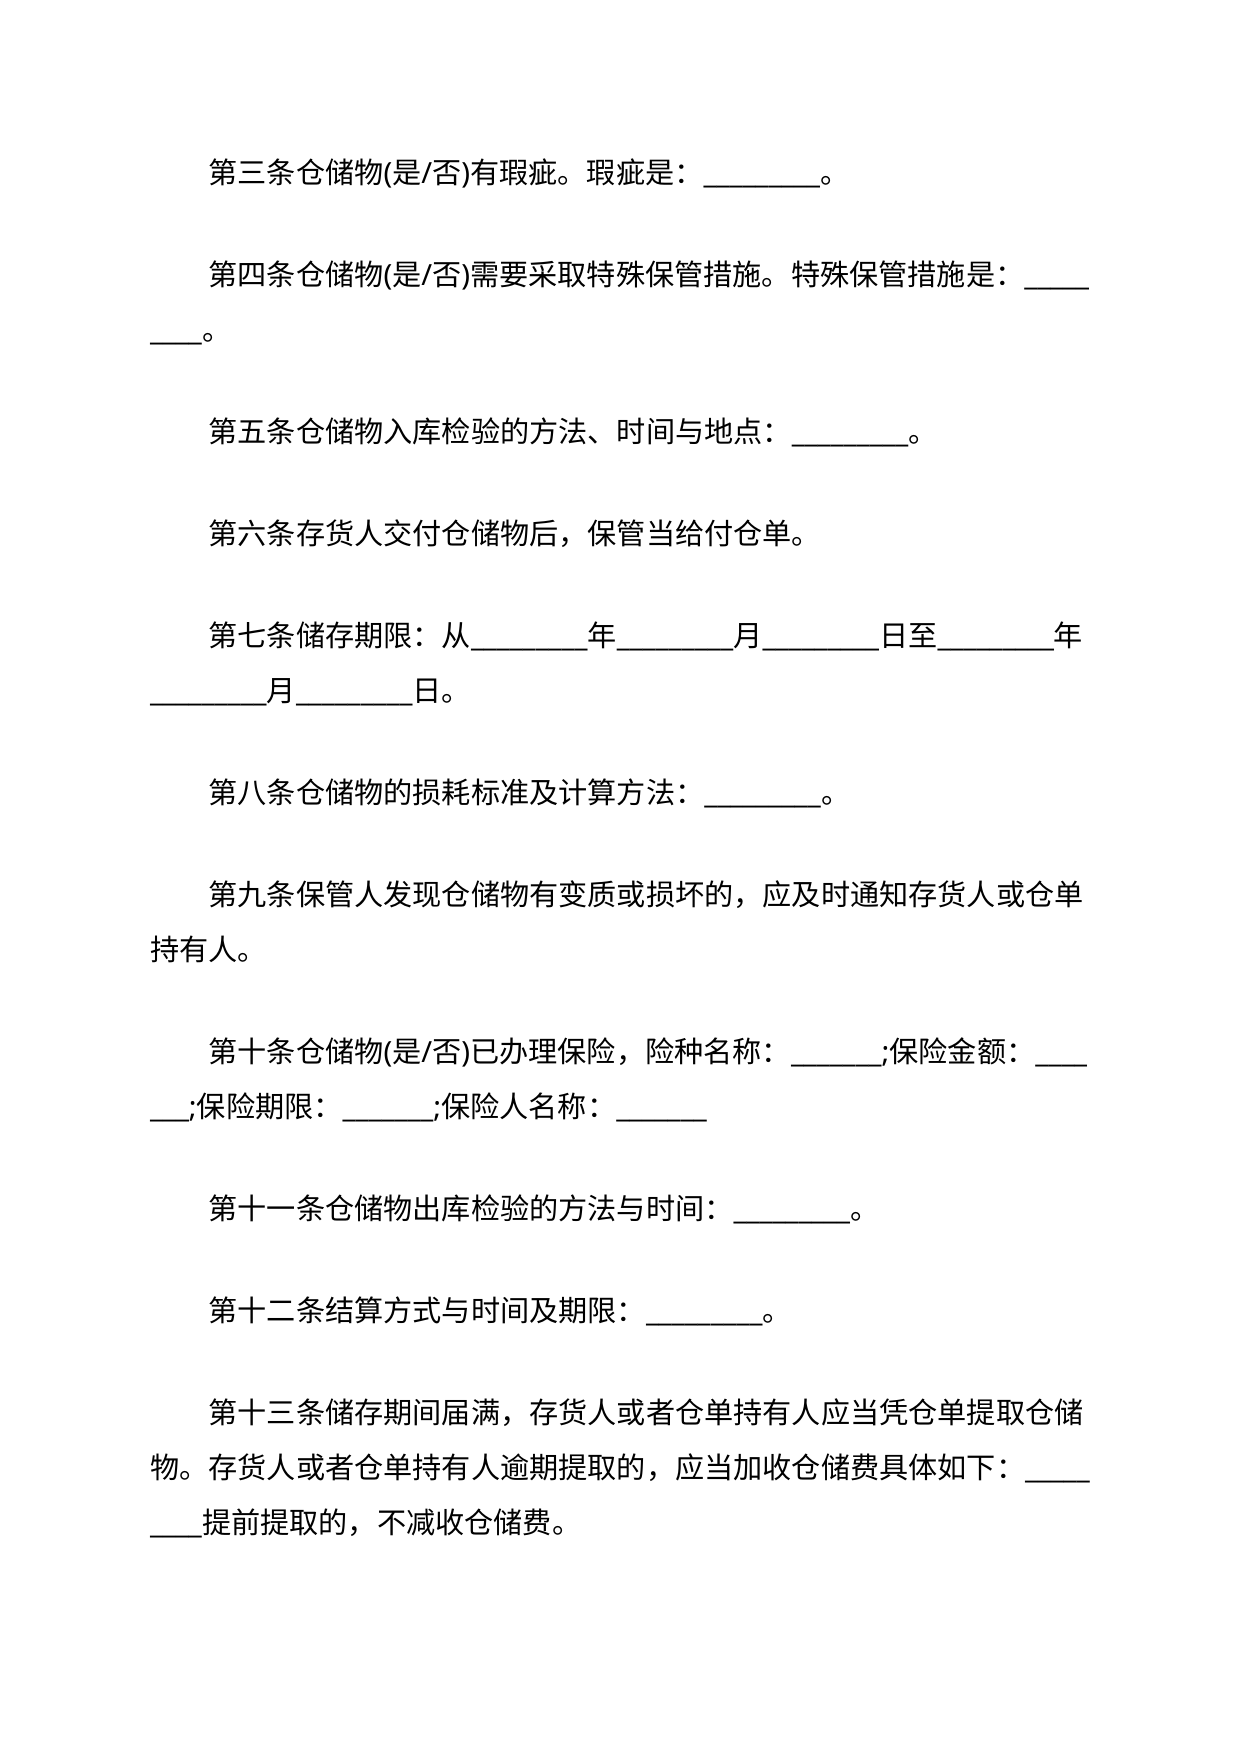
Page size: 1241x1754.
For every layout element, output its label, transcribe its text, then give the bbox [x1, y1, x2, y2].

text 第八条仓储物的损耗标准及计算方法：_________。 [150, 770, 1090, 812]
text 第十二条结算方式与时间及期限：_________。 [150, 1287, 1090, 1330]
text 第九条保管人发现仓储物有变质或损坏的，应及时通知存货人或仓单持有人。 [150, 872, 1090, 969]
text 第四条仓储物(是/否)需要采取特殊保管措施。特殊保管措施是：_________。 [150, 252, 1090, 349]
text 第十三条储存期间届满，存货人或者仓单持有人应当凭仓单提取仓储物。存货人或者仓单持有人逾期提取的，应当加收仓储费具体如下：_________提前提取的，不减收仓储费。 [150, 1389, 1090, 1542]
text 第三条仓储物(是/否)有瑕疵。瑕疵是：_________。 [150, 150, 1090, 192]
text 第六条存货人交付仓储物后，保管当给付仓单。 [150, 511, 1090, 553]
text 第五条仓储物入库检验的方法、时间与地点：_________。 [150, 409, 1090, 451]
text 第七条储存期限：从_________年_________月_________日至_________年_________月_________日。 [150, 613, 1090, 710]
text 第十一条仓储物出库检验的方法与时间：_________。 [150, 1185, 1090, 1228]
text 第十条仓储物(是/否)已办理保险，险种名称：_______;保险金额：_______;保险期限：_______;保险人名称：_______ [150, 1028, 1090, 1126]
